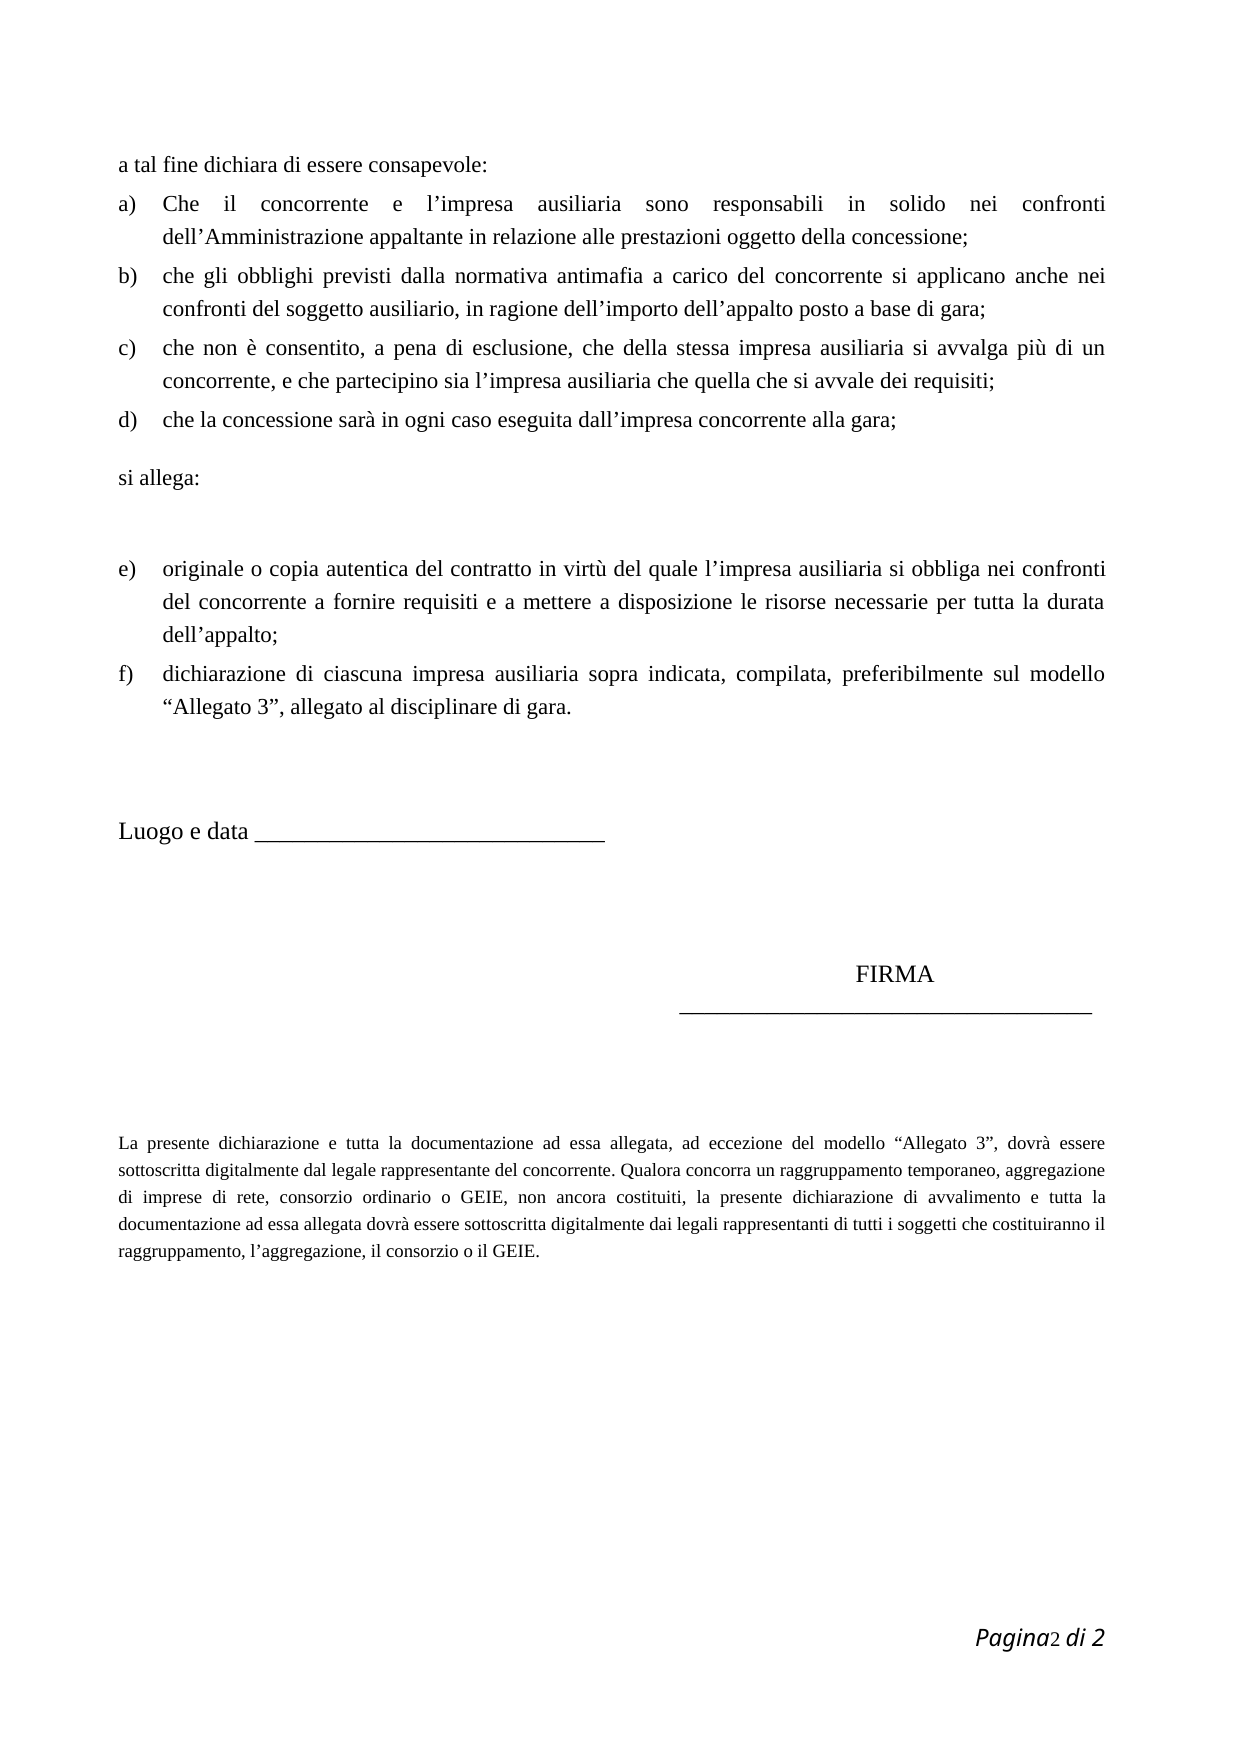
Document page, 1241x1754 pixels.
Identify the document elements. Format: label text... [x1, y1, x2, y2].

list dichiarazione di ciascuna impresa ausiliaria sopra indicata, compilata, preferibilmente sul modello “Allegato 3”, allegato al disciplinare di gara. [118, 660, 1107, 719]
list Che il concorrente e l’impresa ausiliaria sono responsabili in solido nei confronti dell’Amministrazione appaltante in relazione alle prestazioni oggetto della concessione; [118, 190, 1107, 249]
list originale o copia autentica del contratto in virtù del quale l’impresa ausiliaria si obbliga nei confronti del concorrente a fornire requisiti e a mettere a disposizione le risorse necessarie per tutta la durata dell’appalto; [118, 555, 1107, 647]
text a tal fine dichiara di essere consapevole: [118, 151, 1107, 177]
list che gli obblighi previsti dalla normativa antimafia a carico del concorrente si applicano anche nei confronti del soggetto ausiliario, in ragione dell’importo dell’appalto posto a base di gara; [118, 262, 1107, 322]
list che la concessione sarà in ogni caso eseguita dall’impresa concorrente alla gara; [118, 406, 1107, 433]
text Luogo e data ____________________________ [118, 816, 1107, 844]
list che non è consentito, a pena di esclusione, che della stessa impresa ausiliaria si avvalga più di un concorrente, e che partecipino sia l’impresa ausiliaria che quella che si avvale dei requisiti; [118, 334, 1107, 394]
text La presente dichiarazione e tutta la documentazione ad essa allegata, ad eccezione del modello “Allegato 3”, dovrà essere sottoscritta digitalmente dal legale rappresentante del concorrente. Qualora concorra un raggruppamento temporaneo, aggregazione di imprese di rete, consorzio ordinario o GEIE, non ancora costituiti, la presente dichiarazione di avvalimento e tutta la documentazione ad essa allegata dovrà essere sottoscritta digitalmente dai legali rappresentanti di tutti i soggetti che costituiranno il raggruppamento, l’aggregazione, il consorzio o il GEIE. [118, 1132, 1107, 1261]
text FIRMA [118, 959, 1107, 988]
text si allega: [118, 464, 1107, 491]
text _________________________________ [118, 988, 1107, 1017]
